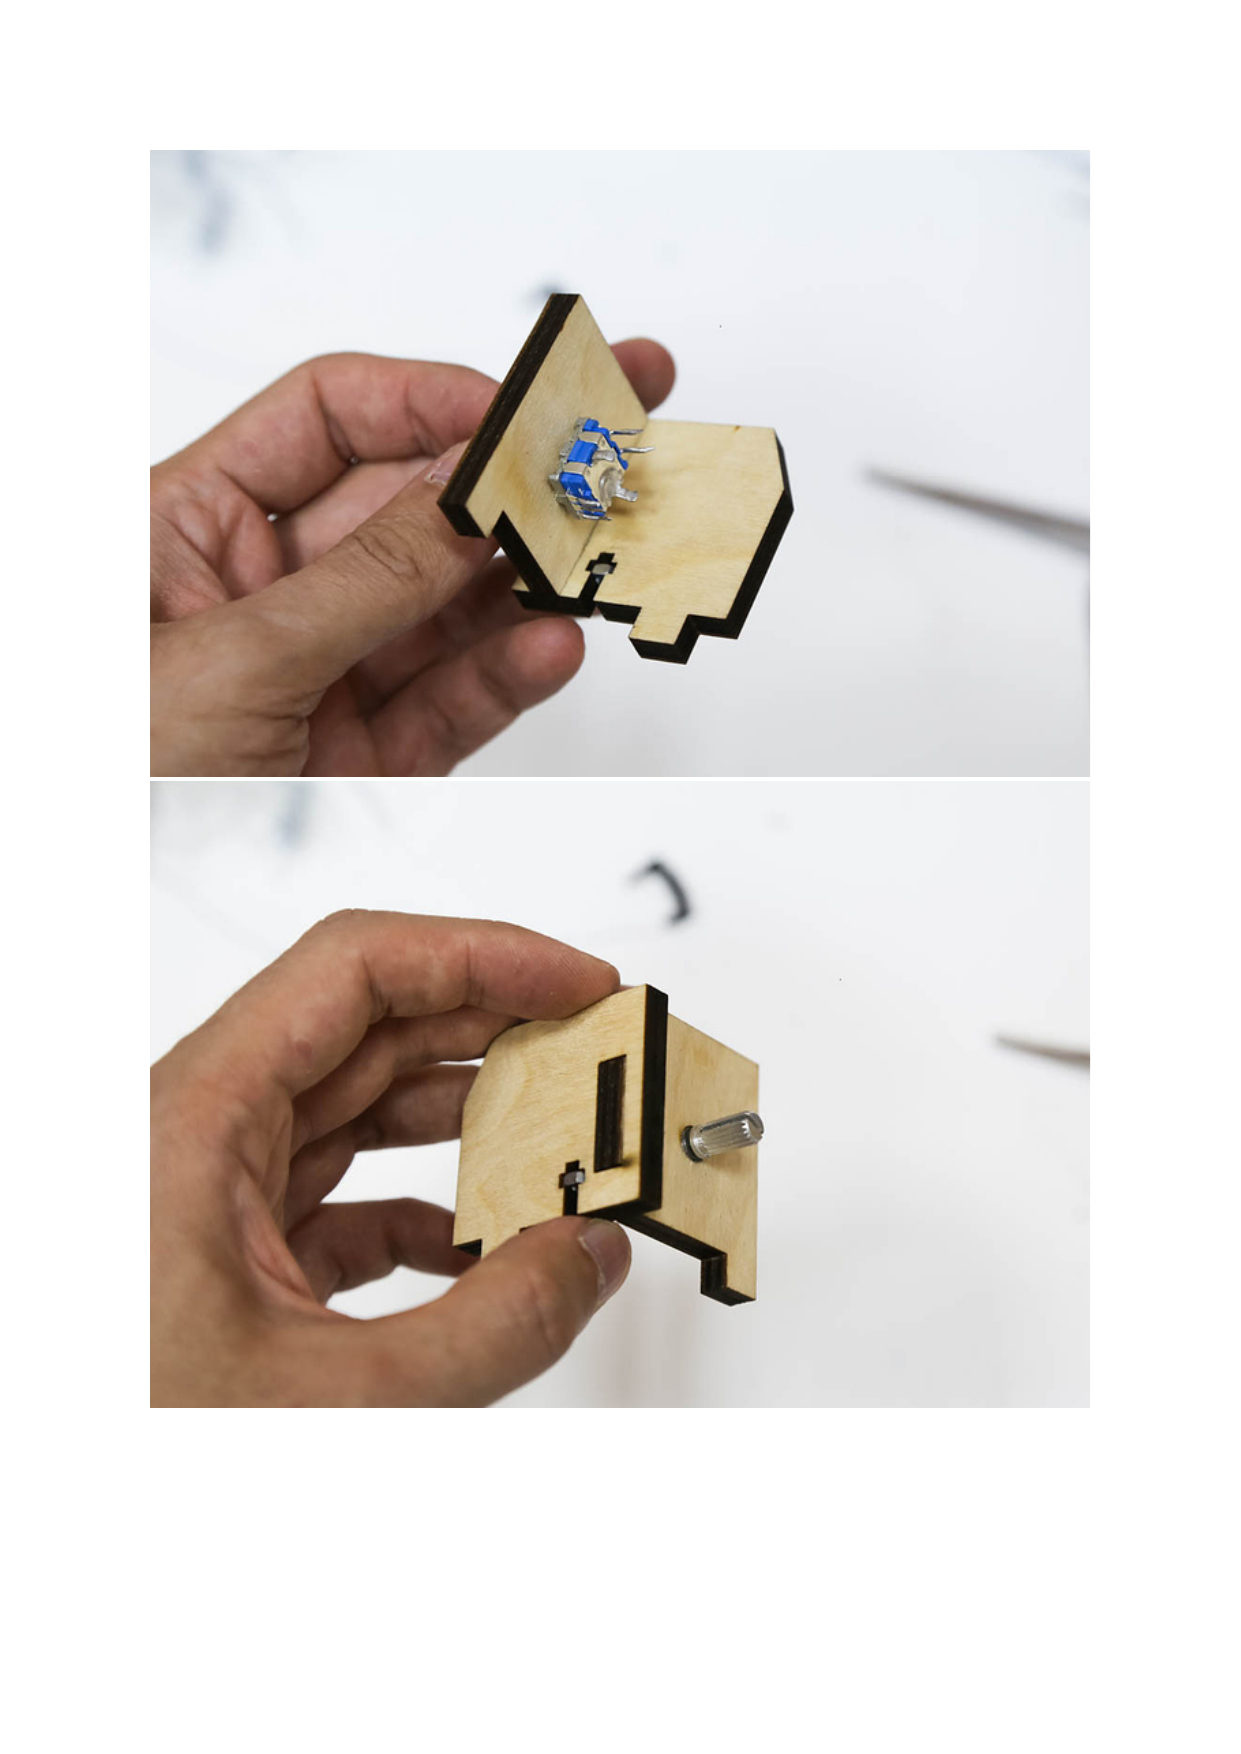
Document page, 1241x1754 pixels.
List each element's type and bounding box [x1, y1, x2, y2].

picture [150, 781, 1091, 1408]
picture [150, 150, 1091, 777]
